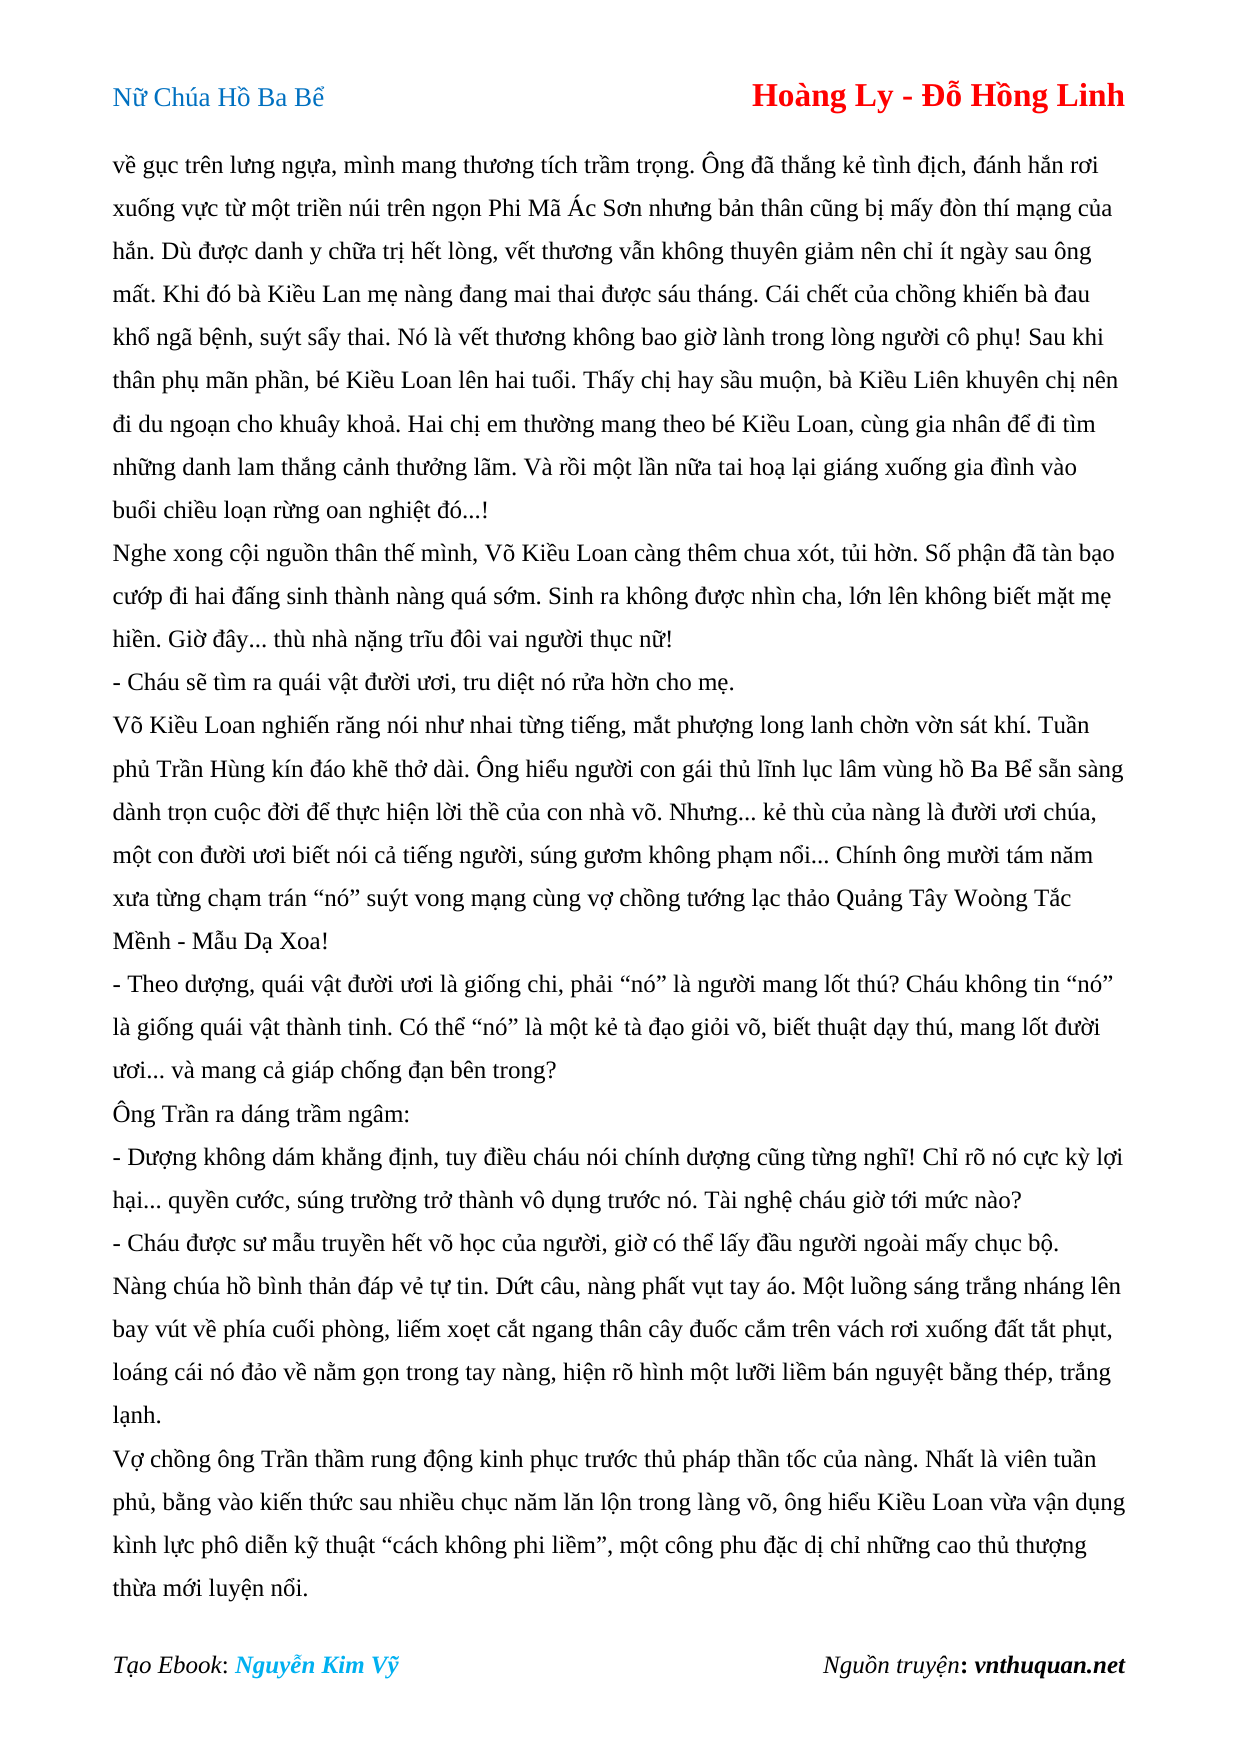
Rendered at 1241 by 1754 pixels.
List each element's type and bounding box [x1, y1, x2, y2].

text [112, 150, 1128, 1602]
